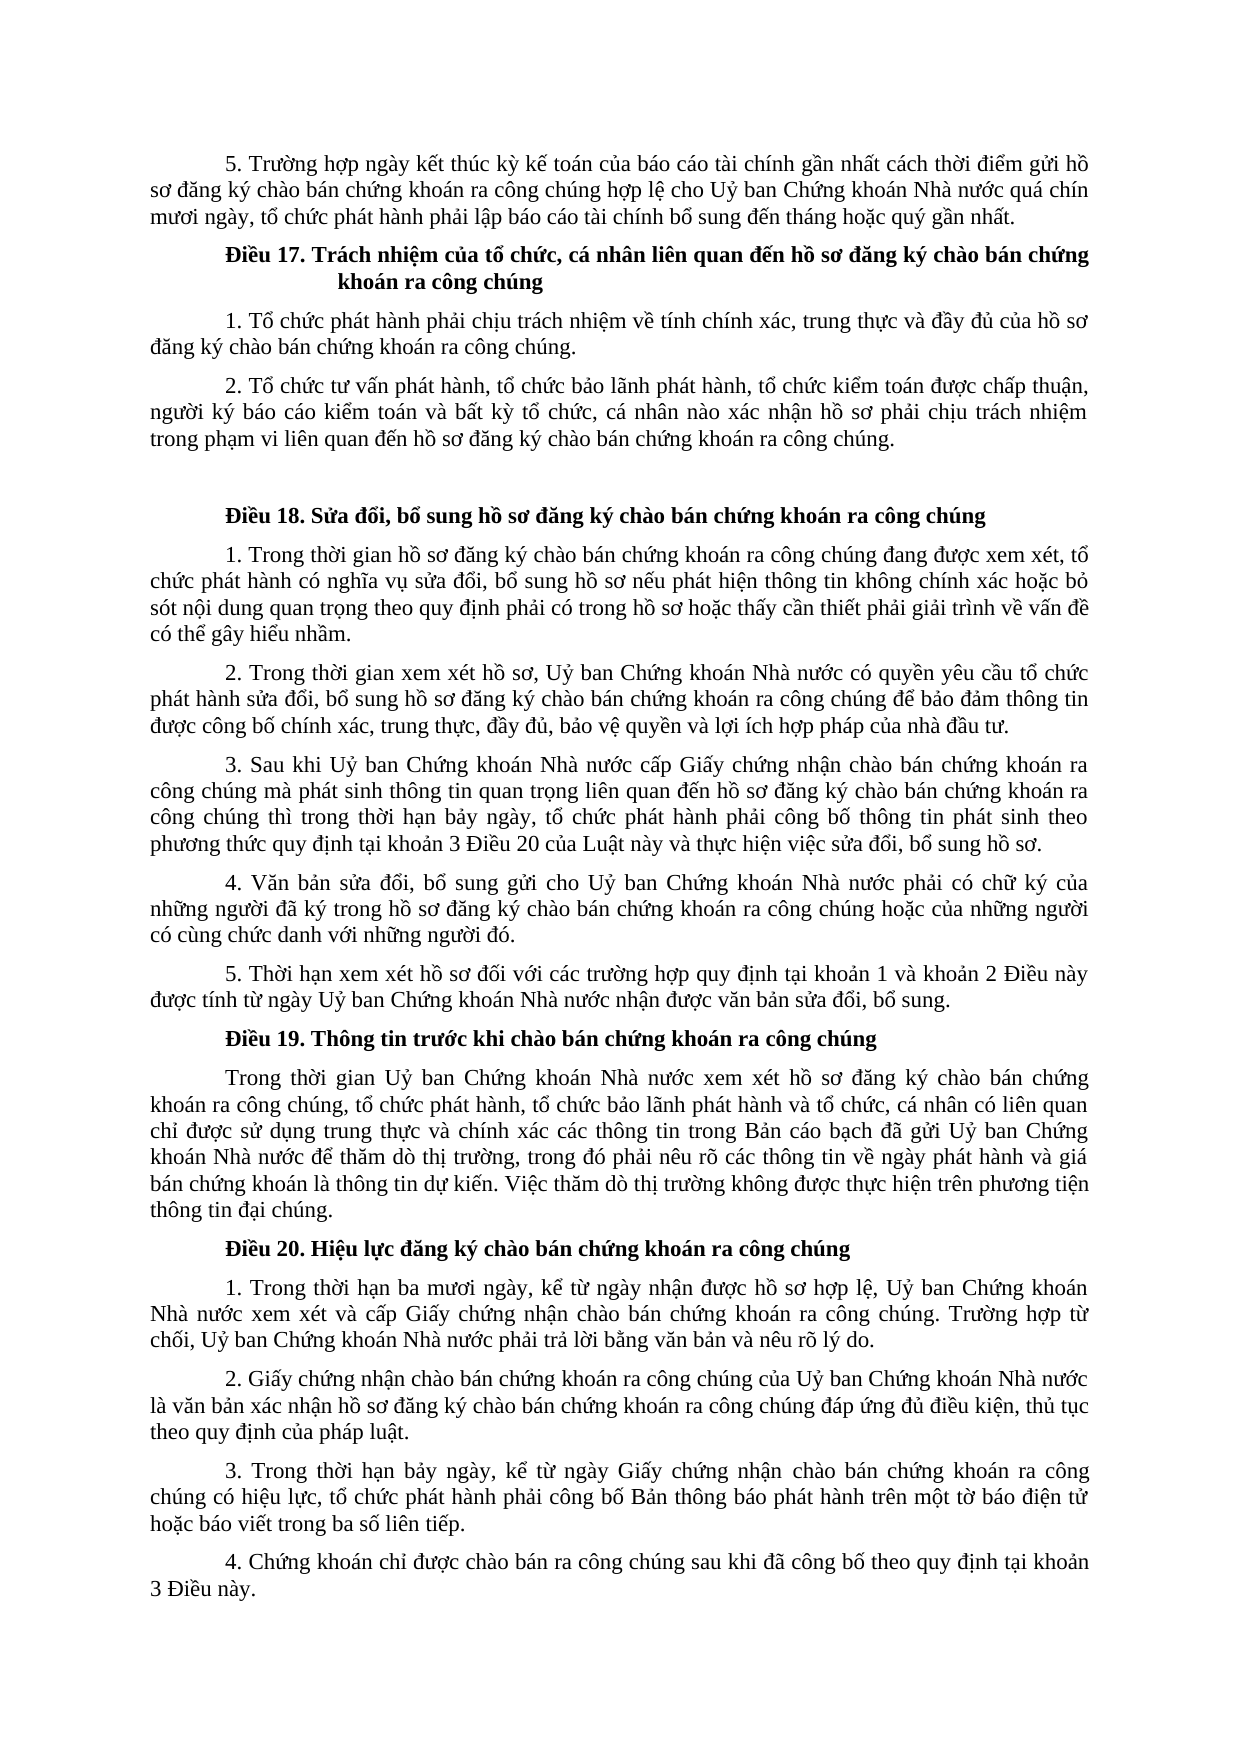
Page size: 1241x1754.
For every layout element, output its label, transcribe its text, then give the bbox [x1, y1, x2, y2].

text Điều 20. Hiệu lực đăng ký chào bán chứng khoán ra công chúng [225, 1235, 1090, 1261]
text Điều 18. Sửa đổi, bổ sung hồ sơ đăng ký chào bán chứng khoán ra công chúng [225, 502, 1090, 529]
text 3. Trong thời hạn bảy ngày, kể từ ngày Giấy chứng nhận chào bán chứng khoán ra công chúng có hiệu lực, tổ chức phát hành phải công bố Bản thông báo phát hành trên một tờ báo điện tử hoặc báo viết trong ba số liên tiếp. [150, 1457, 1090, 1536]
text 1. Trong thời gian hồ sơ đăng ký chào bán chứng khoán ra công chúng đang được xem xét, tổ chức phát hành có nghĩa vụ sửa đổi, bổ sung hồ sơ nếu phát hiện thông tin không chính xác hoặc bỏ sót nội dung quan trọng theo quy định phải có trong hồ sơ hoặc thấy cần thiết phải giải trình về vấn đề có thể gây hiểu nhầm. [150, 541, 1090, 647]
text 2. Trong thời gian xem xét hồ sơ, Uỷ ban Chứng khoán Nhà nước có quyền yêu cầu tổ chức phát hành sửa đổi, bổ sung hồ sơ đăng ký chào bán chứng khoán ra công chúng để bảo đảm thông tin được công bố chính xác, trung thực, đầy đủ, bảo vệ quyền và lợi ích hợp pháp của nhà đầu tư. [150, 659, 1090, 738]
text 2. Giấy chứng nhận chào bán chứng khoán ra công chúng của Uỷ ban Chứng khoán Nhà nước là văn bản xác nhận hồ sơ đăng ký chào bán chứng khoán ra công chúng đáp ứng đủ điều kiện, thủ tục theo quy định của pháp luật. [150, 1365, 1090, 1444]
text 5. Trường hợp ngày kết thúc kỳ kế toán của báo cáo tài chính gần nhất cách thời điểm gửi hồ sơ đăng ký chào bán chứng khoán ra công chúng hợp lệ cho Uỷ ban Chứng khoán Nhà nước quá chín mươi ngày, tổ chức phát hành phải lập báo cáo tài chính bổ sung đến tháng hoặc quý gần nhất. [150, 150, 1090, 229]
text 4. Chứng khoán chỉ được chào bán ra công chúng sau khi đã công bố theo quy định tại khoản 3 Điều này. [150, 1548, 1090, 1601]
text 3. Sau khi Uỷ ban Chứng khoán Nhà nước cấp Giấy chứng nhận chào bán chứng khoán ra công chúng mà phát sinh thông tin quan trọng liên quan đến hồ sơ đăng ký chào bán chứng khoán ra công chúng thì trong thời hạn bảy ngày, tổ chức phát hành phải công bố thông tin phát sinh theo phương thức quy định tại khoản 3 Điều 20 của Luật này và thực hiện việc sửa đổi, bổ sung hồ sơ. [150, 751, 1090, 856]
text Điều 19. Thông tin trước khi chào bán chứng khoán ra công chúng [225, 1025, 1090, 1052]
text 2. Tổ chức tư vấn phát hành, tổ chức bảo lãnh phát hành, tổ chức kiểm toán được chấp thuận, người ký báo cáo kiểm toán và bất kỳ tổ chức, cá nhân nào xác nhận hồ sơ phải chịu trách nhiệm trong phạm vi liên quan đến hồ sơ đăng ký chào bán chứng khoán ra công chúng. [150, 372, 1090, 451]
text 1. Trong thời hạn ba mươi ngày, kể từ ngày nhận được hồ sơ hợp lệ, Uỷ ban Chứng khoán Nhà nước xem xét và cấp Giấy chứng nhận chào bán chứng khoán ra công chúng. Trường hợp từ chối, Uỷ ban Chứng khoán Nhà nước phải trả lời bằng văn bản và nêu rõ lý do. [150, 1274, 1090, 1353]
text 5. Thời hạn xem xét hồ sơ đối với các trường hợp quy định tại khoản 1 và khoản 2 Điều này được tính từ ngày Uỷ ban Chứng khoán Nhà nước nhận được văn bản sửa đổi, bổ sung. [150, 960, 1090, 1013]
text Trong thời gian Uỷ ban Chứng khoán Nhà nước xem xét hồ sơ đăng ký chào bán chứng khoán ra công chúng, tổ chức phát hành, tổ chức bảo lãnh phát hành và tổ chức, cá nhân có liên quan chỉ được sử dụng trung thực và chính xác các thông tin trong Bản cáo bạch đã gửi Uỷ ban Chứng khoán Nhà nước để thăm dò thị trường, trong đó phải nêu rõ các thông tin về ngày phát hành và giá bán chứng khoán là thông tin dự kiến. Việc thăm dò thị trường không được thực hiện trên phương tiện thông tin đại chúng. [150, 1064, 1090, 1222]
text Điều 17. Trách nhiệm của tổ chức, cá nhân liên quan đến hồ sơ đăng ký chào bán chứng khoán ra công chúng [225, 242, 1090, 294]
text 4. Văn bản sửa đổi, bổ sung gửi cho Uỷ ban Chứng khoán Nhà nước phải có chữ ký của những người đã ký trong hồ sơ đăng ký chào bán chứng khoán ra công chúng hoặc của những người có cùng chức danh với những người đó. [150, 869, 1090, 948]
text 1. Tổ chức phát hành phải chịu trách nhiệm về tính chính xác, trung thực và đầy đủ của hồ sơ đăng ký chào bán chứng khoán ra công chúng. [150, 307, 1090, 359]
